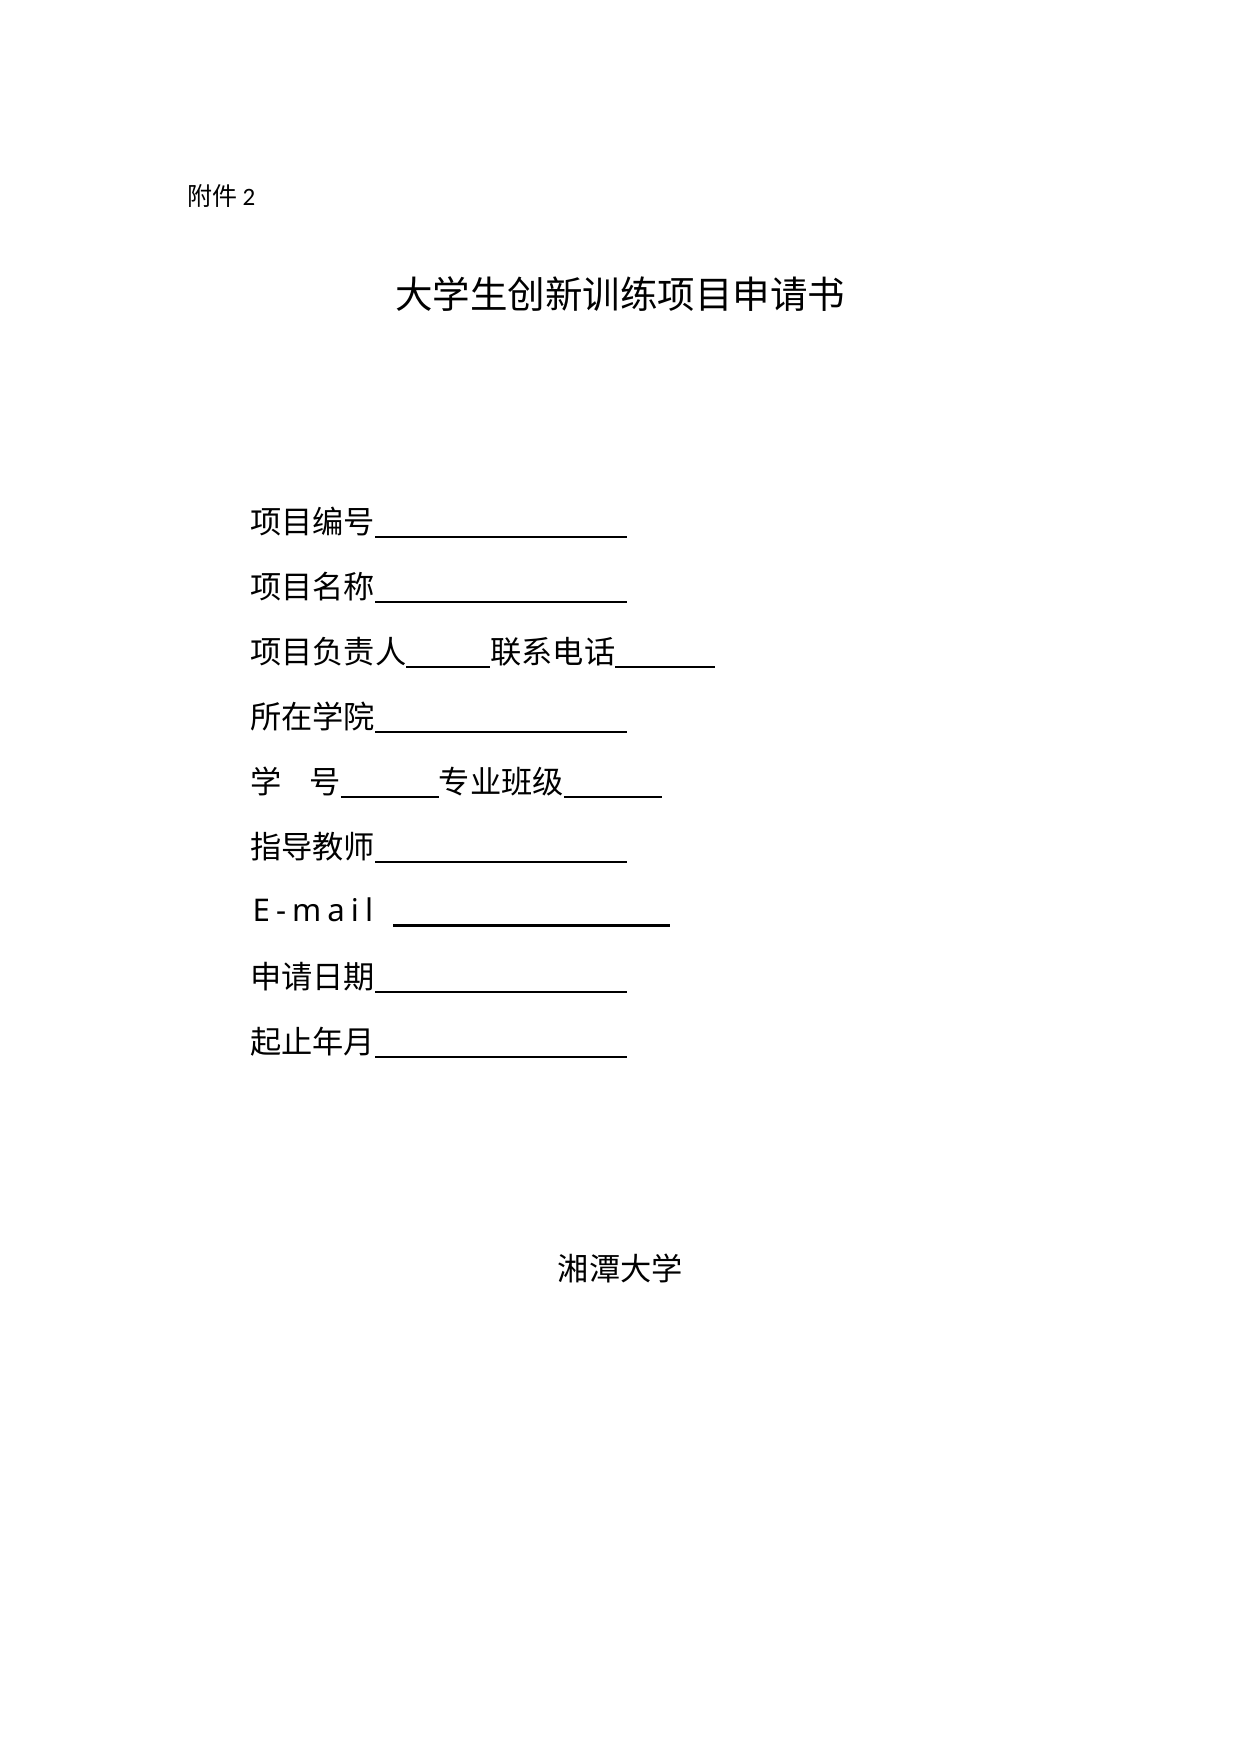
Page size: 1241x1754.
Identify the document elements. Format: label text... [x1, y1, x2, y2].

text 起止年月 [187, 1007, 1053, 1072]
text 湘潭大学 [187, 1234, 1053, 1299]
text 学 号 专业班级 [187, 747, 1053, 812]
text 指导教师 [187, 812, 1053, 877]
text 大学生创新训练项目申请书 [187, 259, 1053, 324]
text 申请日期 [187, 942, 1053, 1007]
text E-mail [187, 877, 1053, 942]
text 项目名称 [187, 552, 1053, 617]
text 所在学院 [187, 682, 1053, 747]
text 项目负责人 联系电话 [187, 617, 1053, 682]
text 项目编号 [187, 487, 1053, 552]
text 附件2 [187, 162, 1053, 227]
